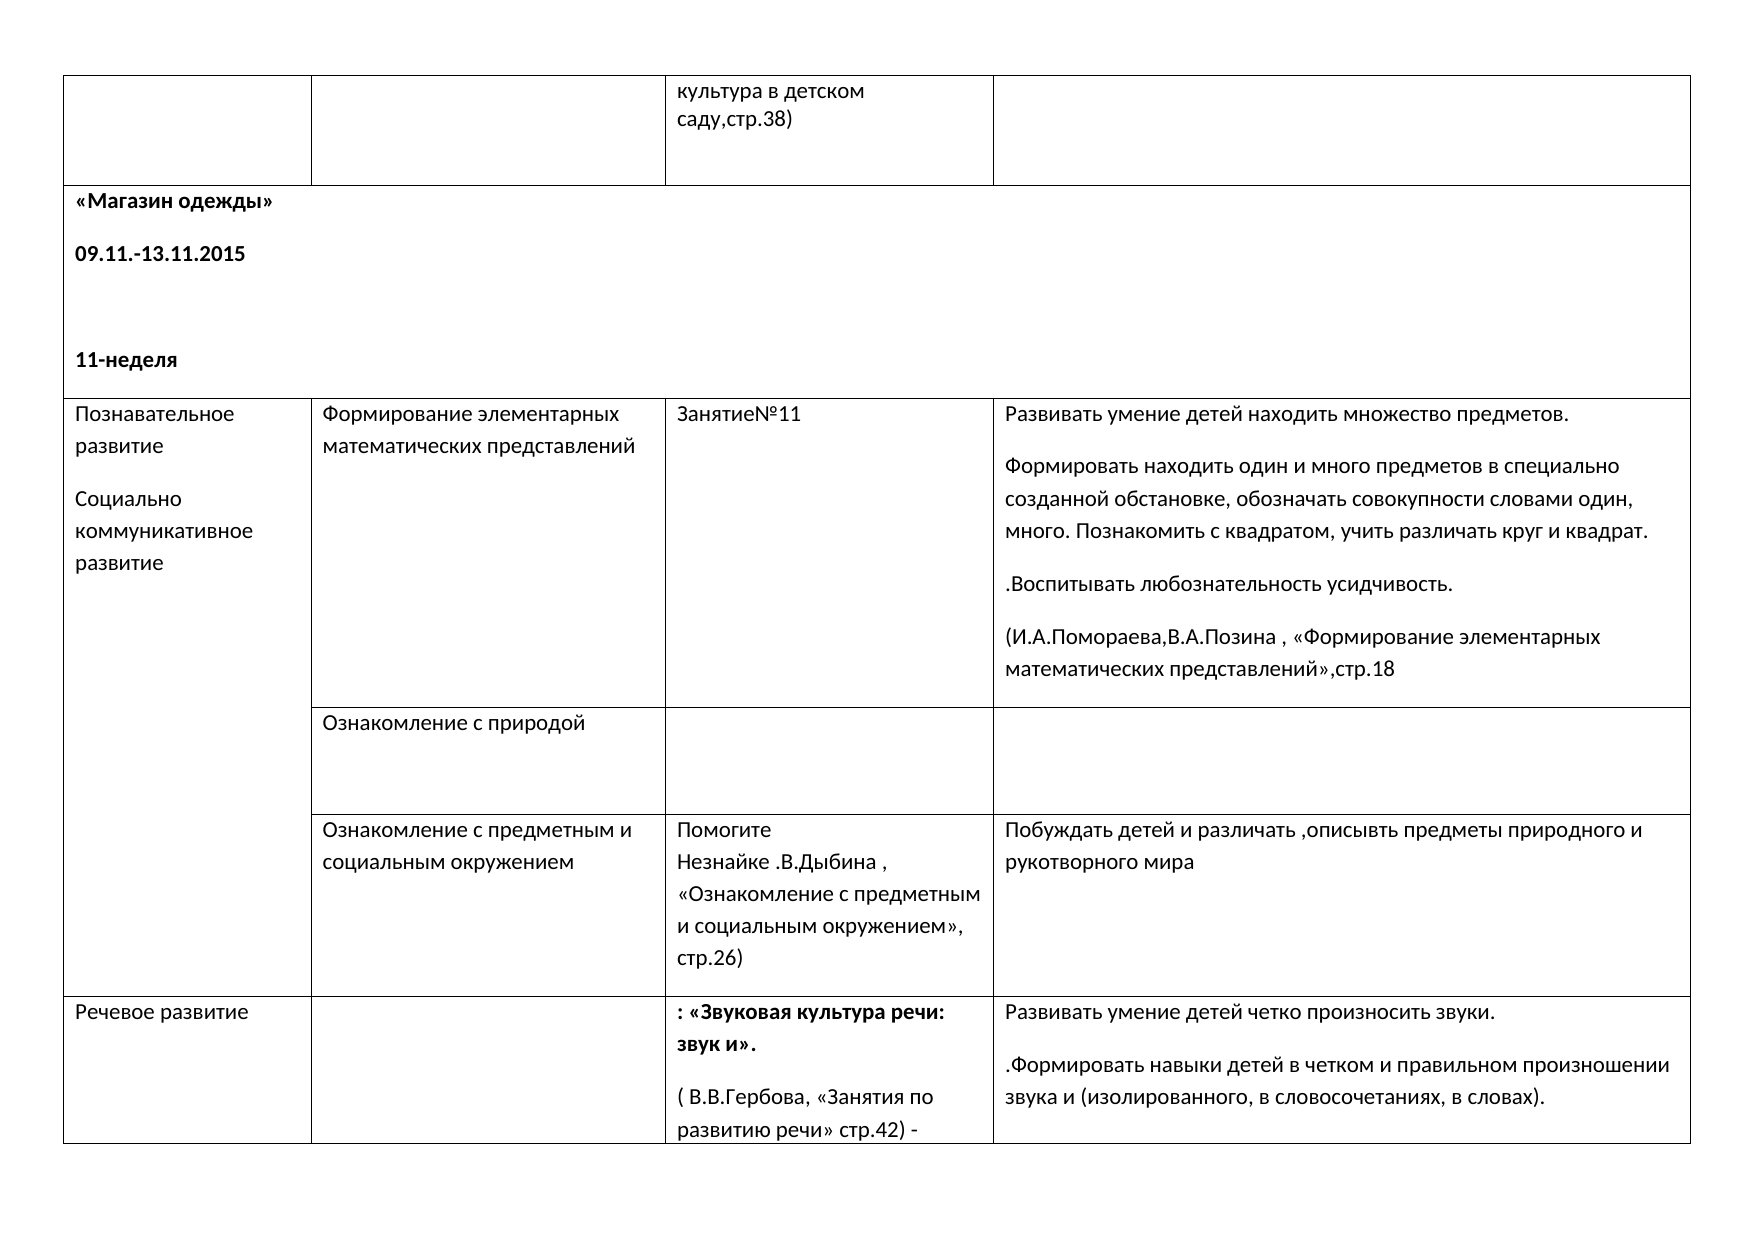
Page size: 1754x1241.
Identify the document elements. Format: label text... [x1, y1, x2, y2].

table_cell «Магазин одежды» 09.11.-13.11.2015 11-неделя [64, 186, 1690, 398]
table_cell Помогите Незнайке .В.Дыбина , «Ознакомление с предметным и социальным окружением», стр.26) [666, 815, 993, 996]
table_cell Речевое развитие [64, 997, 311, 1143]
table_cell Развивать умение детей находить множество предметов. Формировать находить один и много предметов в специально созданной обстановке, обозначать совокупности словами один, много. Познакомить с квадратом, учить различать круг и квадрат. .Воспитывать любознательность усидчивость. (И.А.Помораева,В.А.Позина , «Формирование элементарных математических представлений»,стр.18 [994, 399, 1690, 707]
table_cell [312, 997, 665, 1143]
table_cell Побуждать детей и различать ,описывть предметы природного и рукотворного мира [994, 815, 1690, 996]
table_cell Занятие№11 [666, 399, 993, 707]
table_cell Формирование элементарных математических представлений [312, 399, 665, 707]
table_cell Ознакомление с предметным и социальным окружением [312, 815, 665, 996]
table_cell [994, 997, 1690, 1143]
table_cell Познавательное развитие Социально коммуникативное развитие [64, 399, 311, 996]
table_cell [666, 997, 993, 1143]
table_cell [994, 76, 1690, 185]
table_cell [994, 708, 1690, 814]
table_cell [666, 708, 993, 814]
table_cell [666, 76, 993, 185]
table_cell Ознакомление с природой [312, 708, 665, 814]
